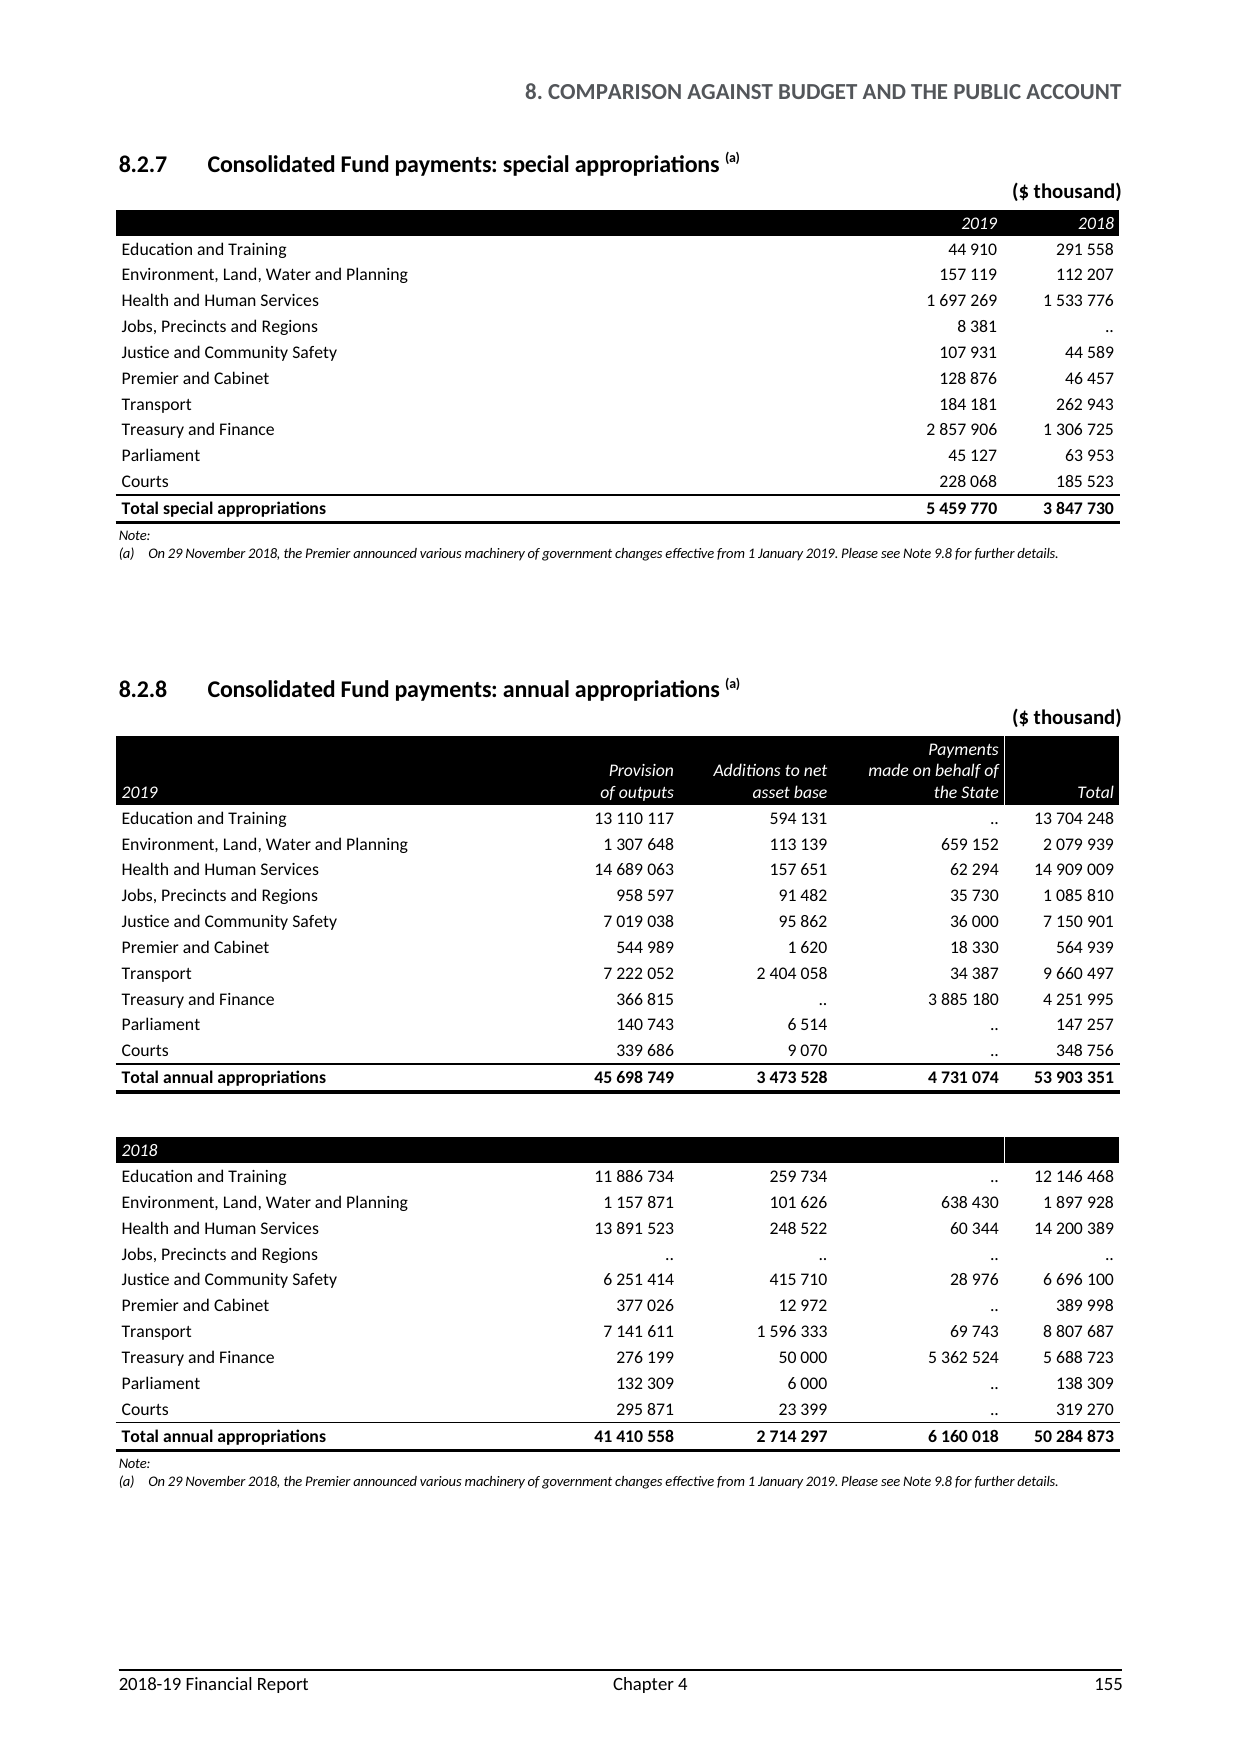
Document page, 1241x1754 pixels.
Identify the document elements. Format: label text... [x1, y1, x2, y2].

subtitle Consolidated Fund payments: annual appropriations (a) [118, 674, 1122, 704]
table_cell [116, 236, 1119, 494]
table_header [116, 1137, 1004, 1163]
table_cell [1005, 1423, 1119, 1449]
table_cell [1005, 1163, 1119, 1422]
text (a) On 29 November 2018, the Premier announced various machinery of government changes effective from 1 January 2019. Please see Note 9.8 for further details. [118, 1472, 1122, 1490]
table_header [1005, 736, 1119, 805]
subtitle Consolidated Fund payments: special appropriations (a) [118, 149, 1122, 178]
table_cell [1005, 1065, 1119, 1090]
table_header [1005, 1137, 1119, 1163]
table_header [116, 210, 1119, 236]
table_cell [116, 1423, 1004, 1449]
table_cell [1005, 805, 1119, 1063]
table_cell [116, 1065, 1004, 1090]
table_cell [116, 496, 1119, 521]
text ($ thousand) [118, 704, 1122, 729]
text Note: [118, 1454, 1122, 1472]
text (a) On 29 November 2018, the Premier announced various machinery of government changes effective from 1 January 2019. Please see Note 9.8 for further details. [118, 544, 1122, 562]
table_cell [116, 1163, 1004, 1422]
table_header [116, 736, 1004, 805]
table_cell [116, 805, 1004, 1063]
text ($ thousand) [118, 178, 1122, 203]
text Note: [118, 526, 1122, 544]
